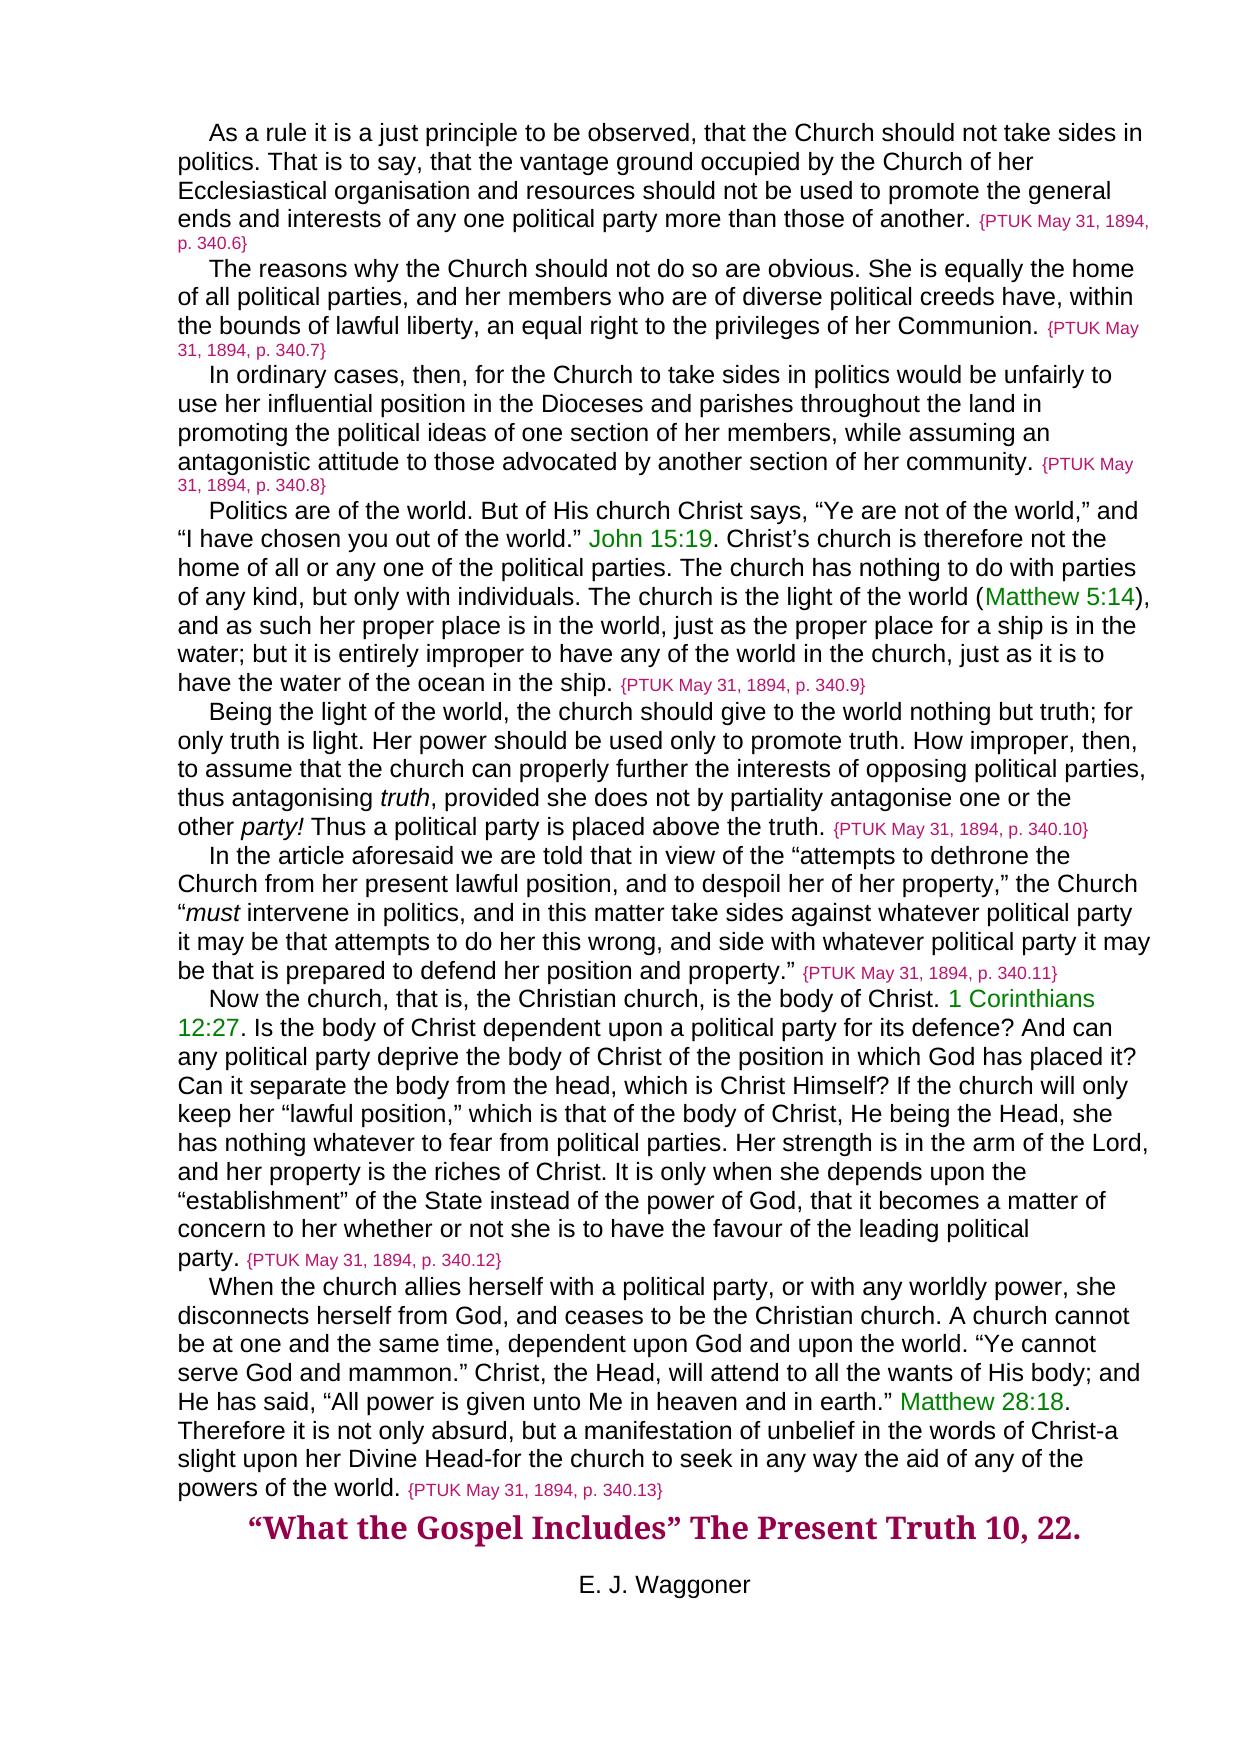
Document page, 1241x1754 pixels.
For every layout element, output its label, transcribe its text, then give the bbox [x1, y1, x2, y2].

text E. J. Waggoner [177, 1569, 1152, 1598]
text Politics are of the world. But of His church Christ says, “Ye are not of the world,” and “I have chosen you out of the world.” John 15:19. Christ’s church is therefore not the home of all or any one of the political parties. The church has nothing to do with parties of any kind, but only with individuals. The church is the light of the world (Matthew 5:14), and as such her proper place is in the world, just as the proper place for a ship is in the water; but it is entirely improper to have any of the world in the church, just as it is to have the water of the ocean in the ship. {PTUK May 31, 1894, p. 340.9} [177, 496, 1152, 697]
text As a rule it is a just principle to be observed, that the Church should not take sides in politics. That is to say, that the vantage ground occupied by the Church of her Ecclesiastical organisation and resources should not be used to promote the general ends and interests of any one political party more than those of another. {PTUK May 31, 1894, p. 340.6} [177, 118, 1152, 253]
text The reasons why the Church should not do so are obvious. She is equally the home of all political parties, and her members who are of diverse political creeds have, within the bounds of lawful liberty, an equal right to the privileges of her Communion. {PTUK May 31, 1894, p. 340.7} [177, 253, 1152, 360]
text In the article aforesaid we are told that in view of the “attempts to dethrone the Church from her present lawful position, and to despoil her of her property,” the Church “must intervene in politics, and in this matter take sides against whatever political party it may be that attempts to do her this wrong, and side with whatever political party it may be that is prepared to defend her position and property.” {PTUK May 31, 1894, p. 340.11} [177, 841, 1152, 984]
text Now the church, that is, the Christian church, is the body of Christ. 1 Corinthians 12:27. Is the body of Christ dependent upon a political party for its defence? And can any political party deprive the body of Christ of the position in which God has placed it? Can it separate the body from the head, which is Christ Himself? If the church will only keep her “lawful position,” which is that of the body of Christ, He being the Head, she has nothing whatever to fear from political parties. Her strength is in the arm of the Lord, and her property is the riches of Christ. It is only when she depends upon the “establishment” of the State instead of the power of God, that it becomes a matter of concern to her whether or not she is to have the favour of the leading political party. {PTUK May 31, 1894, p. 340.12} [177, 984, 1152, 1272]
text In ordinary cases, then, for the Church to take sides in politics would be unfairly to use her influential position in the Dioceses and parishes throughout the land in promoting the political ideas of one section of her members, while assuming an antagonistic attitude to those advocated by another section of her community. {PTUK May 31, 1894, p. 340.8} [177, 360, 1152, 496]
text Being the light of the world, the church should give to the world nothing but truth; for only truth is light. Her power should be used only to promote truth. How improper, then, to assume that the church can properly further the interests of opposing political parties, thus antagonising truth, provided she does not by partiality antagonise one or the other party! Thus a political party is placed above the truth. {PTUK May 31, 1894, p. 340.10} [177, 697, 1152, 841]
text “What the Gospel Includes” The Present Truth 10, 22. [177, 1502, 1152, 1549]
text When the church allies herself with a political party, or with any worldly power, she disconnects herself from God, and ceases to be the Christian church. A church cannot be at one and the same time, dependent upon God and upon the world. “Ye cannot serve God and mammon.” Christ, the Head, will attend to all the wants of His body; and He has said, “All power is given unto Me in heaven and in earth.” Matthew 28:18. Therefore it is not only absurd, but a manifestation of unbelief in the words of Christ-a slight upon her Divine Head-for the church to seek in any way the aid of any of the powers of the world. {PTUK May 31, 1894, p. 340.13} [177, 1272, 1152, 1502]
